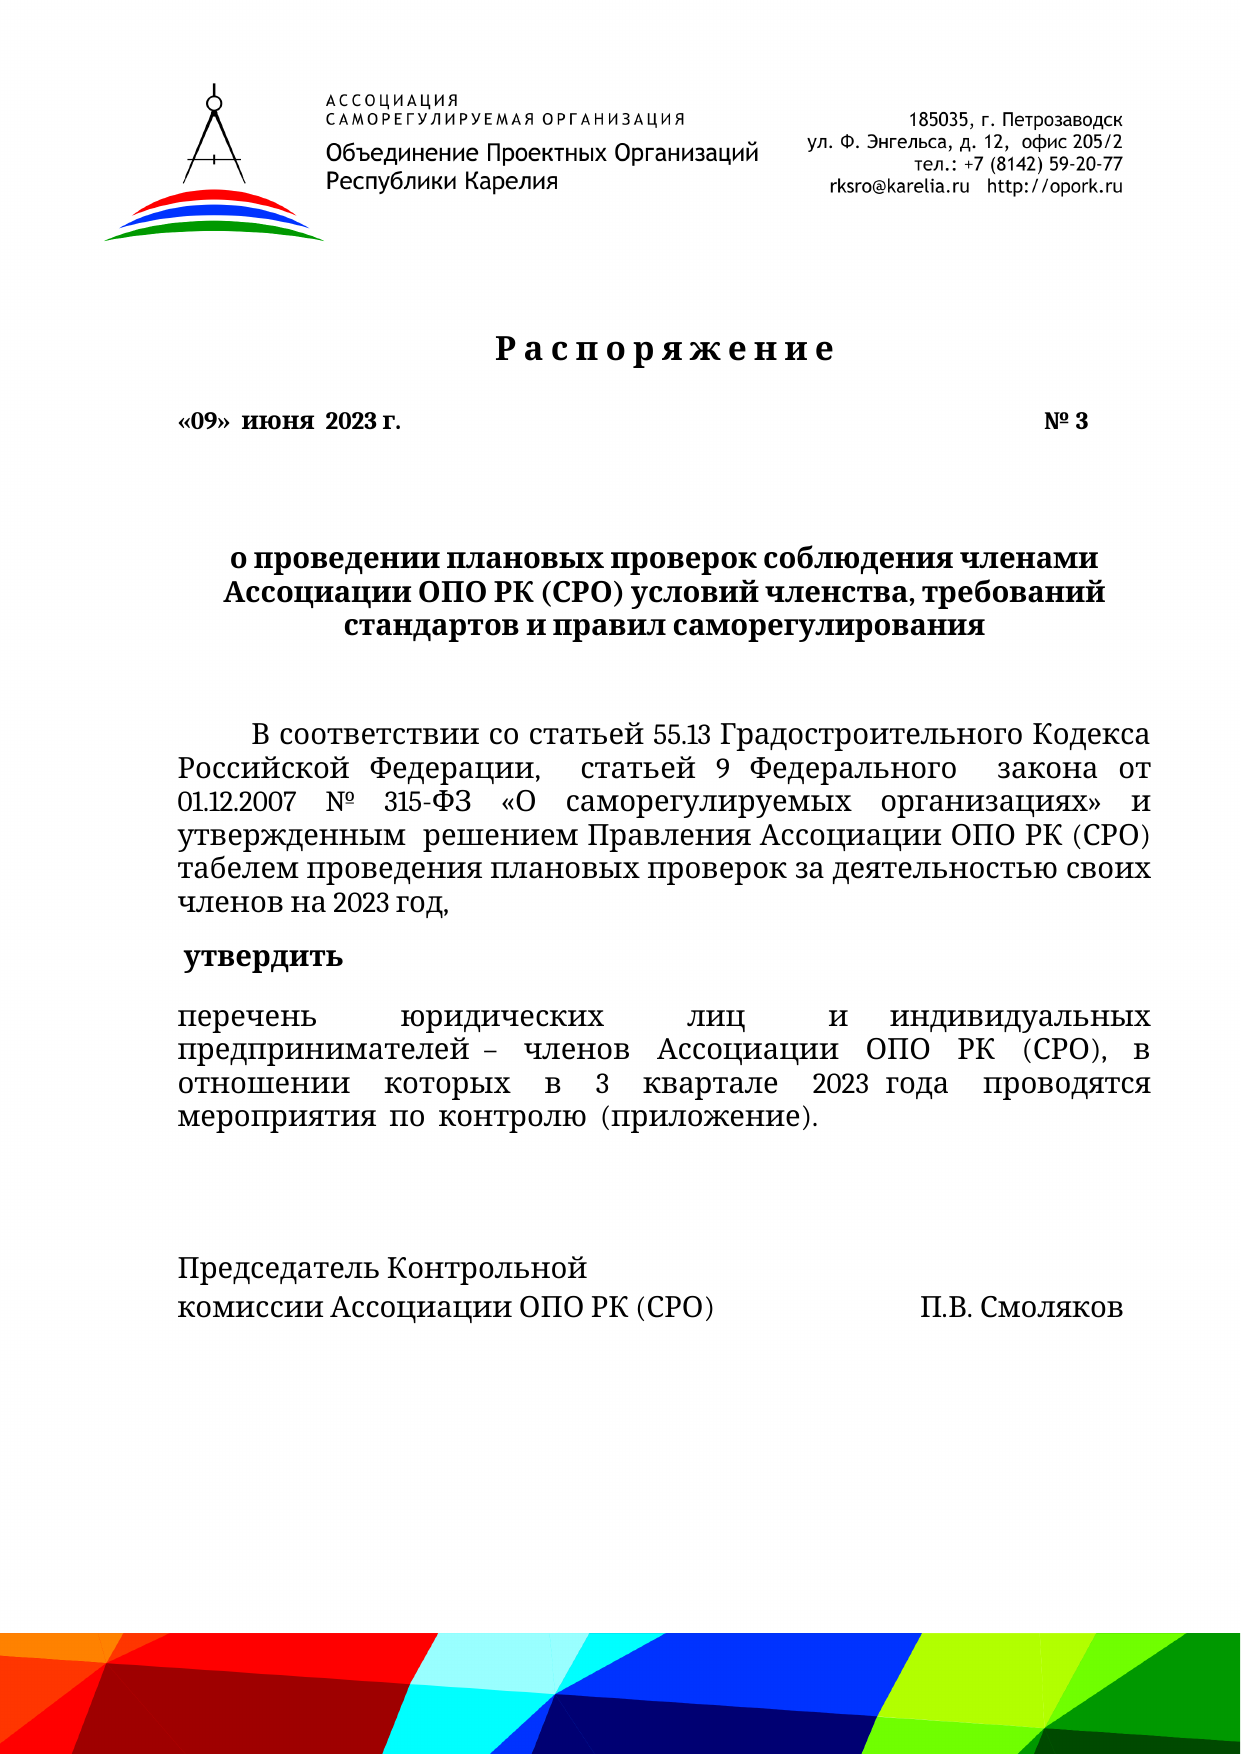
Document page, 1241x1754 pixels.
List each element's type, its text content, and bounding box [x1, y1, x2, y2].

text «09» июня 2023 г. № 3 [177, 407, 1152, 436]
picture [0, 0, 1241, 1754]
text о проведении плановых проверок соблюдения членами Ассоциации ОПО РК (СРО) условий членства, требований стандартов и правил саморегулирования [177, 542, 1152, 643]
text Р а с п о р я ж е н и е [177, 330, 1152, 368]
text утвердить [177, 940, 1152, 974]
text Председатель Контрольной [177, 1253, 1152, 1286]
text перечень юридических лиц и индивидуальных предпринимателей – членов Ассоциации ОПО РК (СРО), в отношении которых в 3 квартале 2023 года проводятся мероприятия по контролю (приложение). [177, 1000, 1152, 1134]
text комиссии Ассоциации ОПО РК (СРО) П.В. Смоляков [177, 1291, 1152, 1325]
text В соответствии со статьей 55.13 Градостроительного Кодекса Российской Федерации, статьей 9 Федерального закона от 01.12.2007 № 315-ФЗ «О саморегулируемых организациях» и утвержденным решением Правления Ассоциации ОПО РК (СРО) табелем проведения плановых проверок за деятельностью своих членов на 2023 год, [177, 718, 1152, 919]
